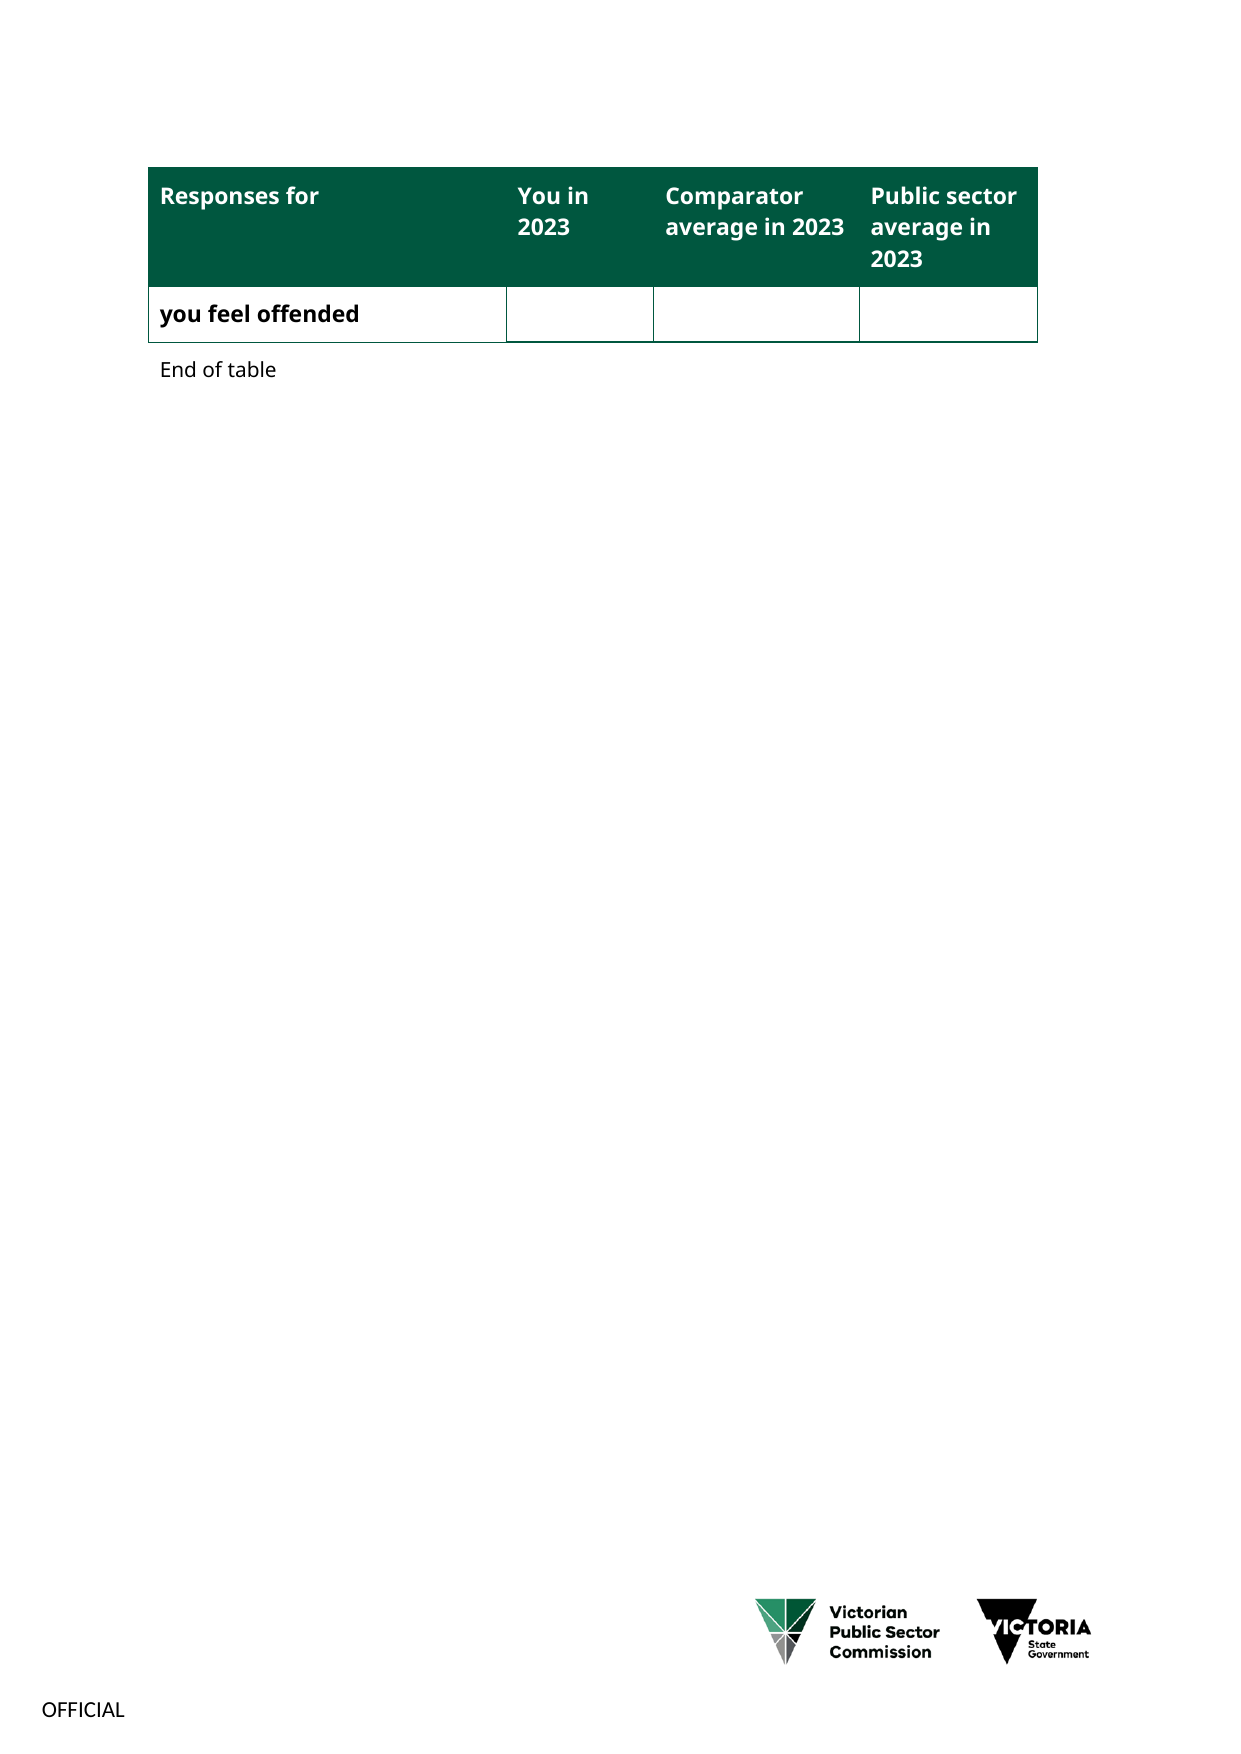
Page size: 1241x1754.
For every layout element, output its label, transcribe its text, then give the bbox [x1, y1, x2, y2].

table_header Comparator average in 2023 [654, 168, 859, 286]
picture [754, 1598, 1093, 1666]
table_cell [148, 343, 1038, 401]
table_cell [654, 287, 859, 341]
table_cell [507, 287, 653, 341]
table_header Public sector average in 2023 [860, 168, 1037, 286]
table_header Responses for [149, 168, 506, 286]
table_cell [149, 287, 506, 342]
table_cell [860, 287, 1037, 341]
table_header You in 2023 [507, 168, 653, 286]
